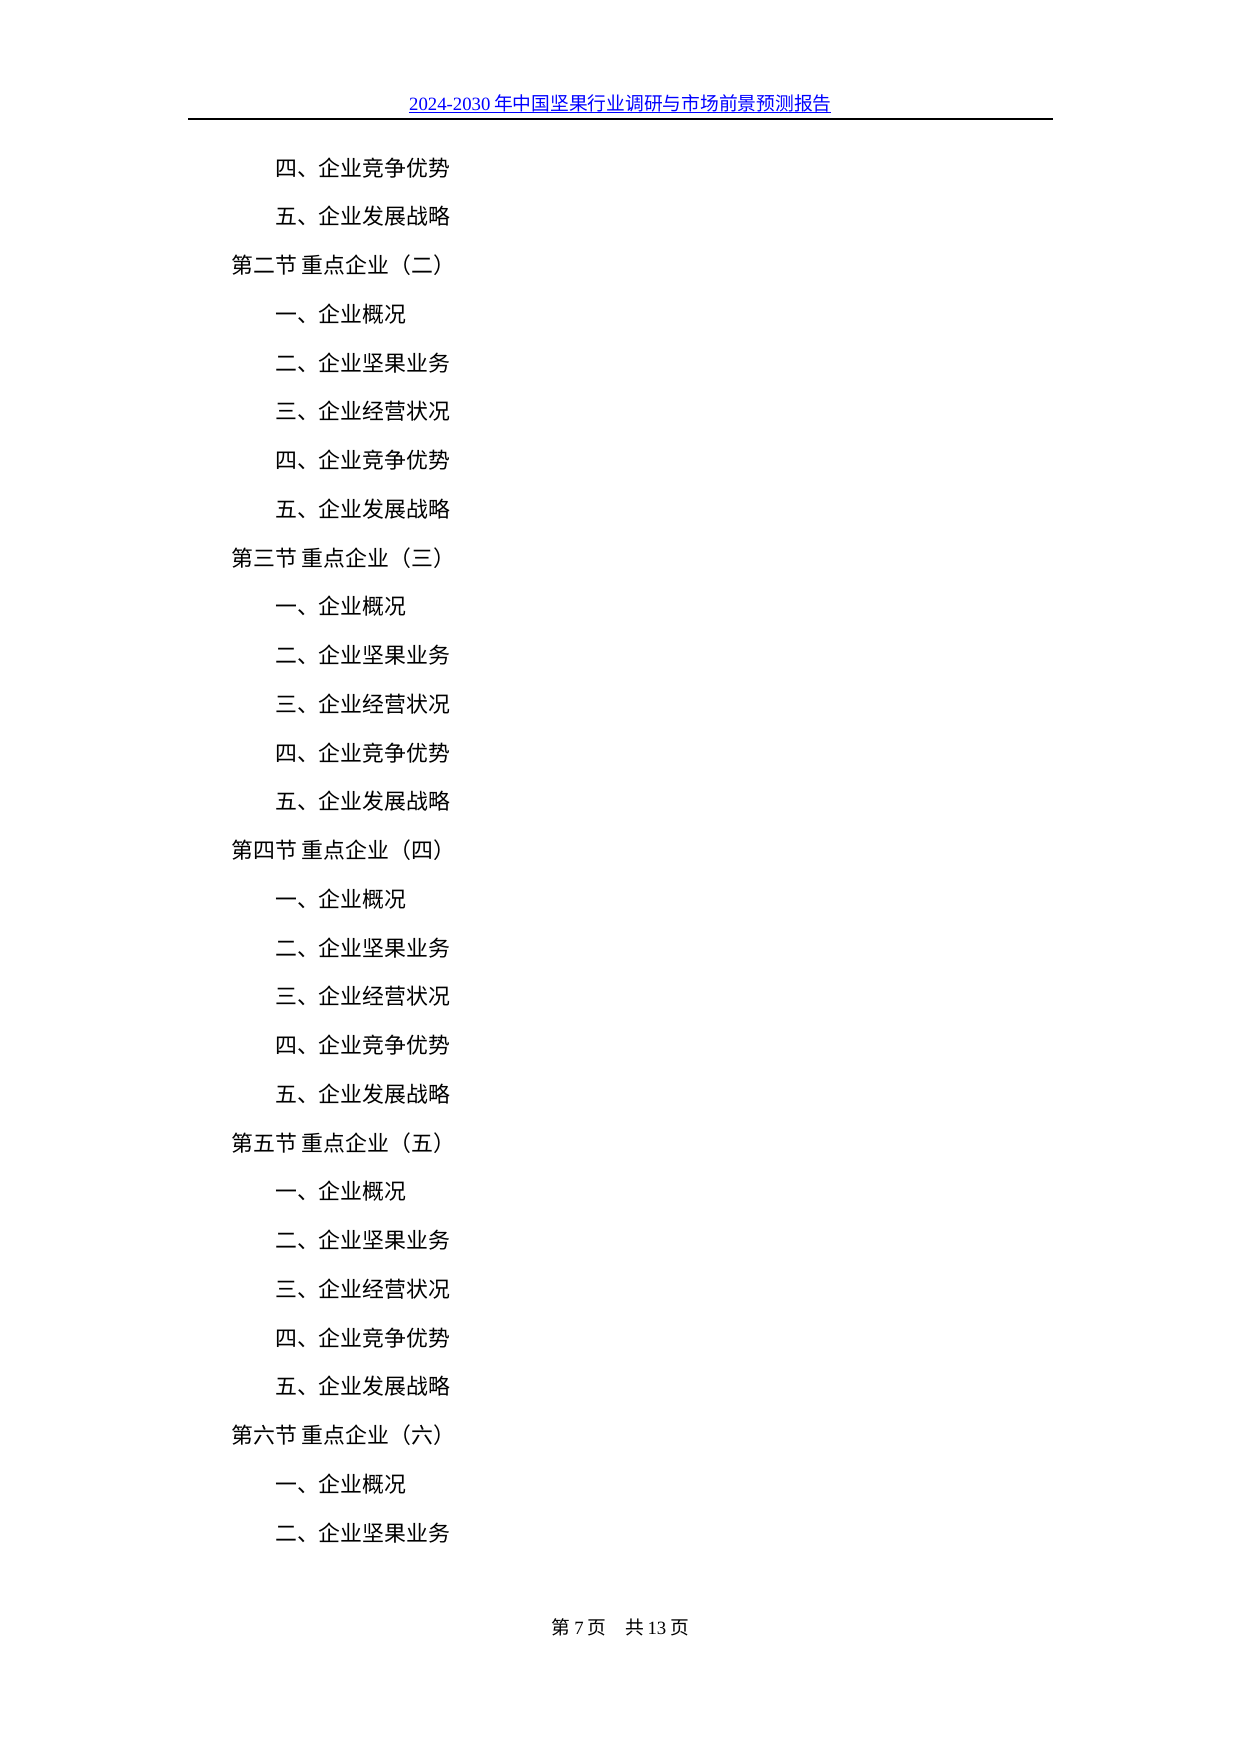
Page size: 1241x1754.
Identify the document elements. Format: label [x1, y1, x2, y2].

text [187, 150, 1053, 1548]
